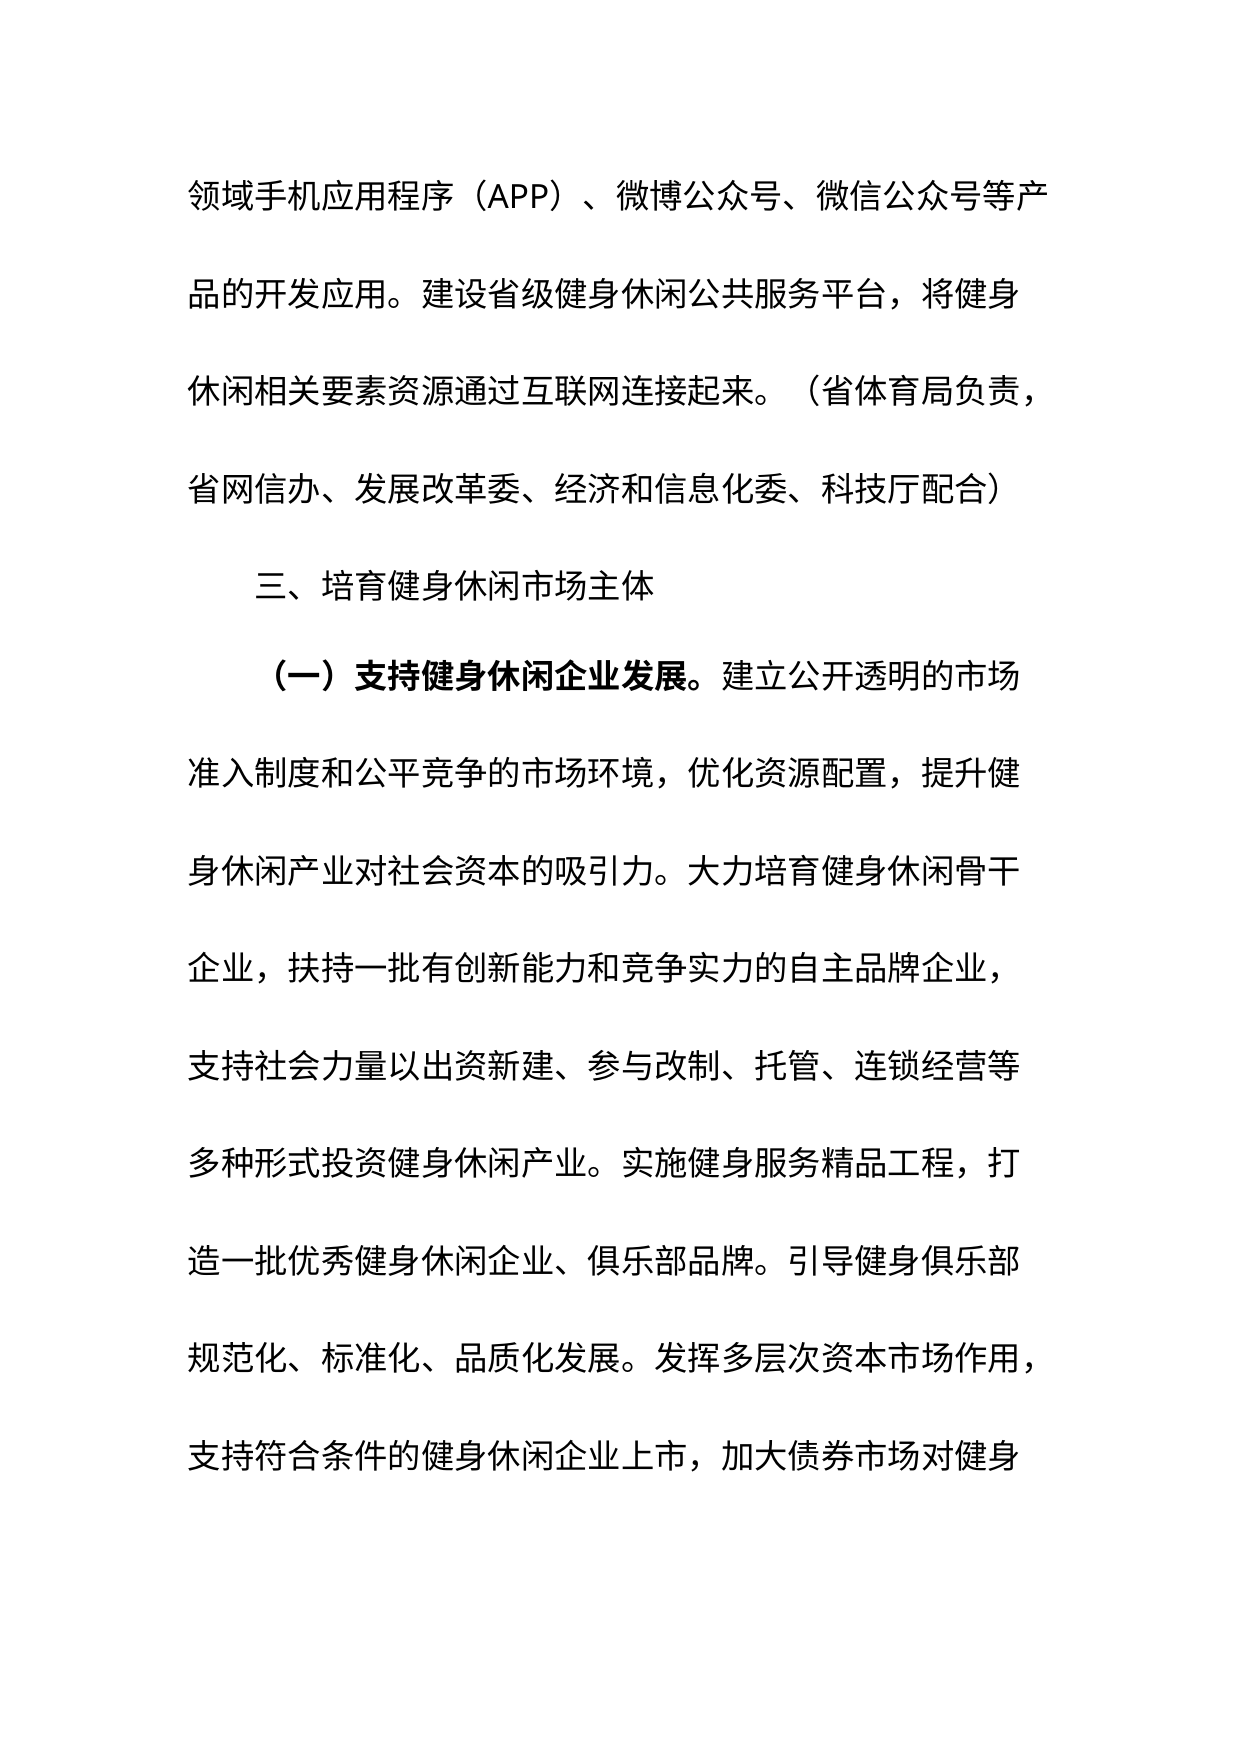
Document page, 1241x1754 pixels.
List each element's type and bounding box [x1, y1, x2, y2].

text [187, 162, 1053, 617]
text [187, 641, 1053, 1486]
